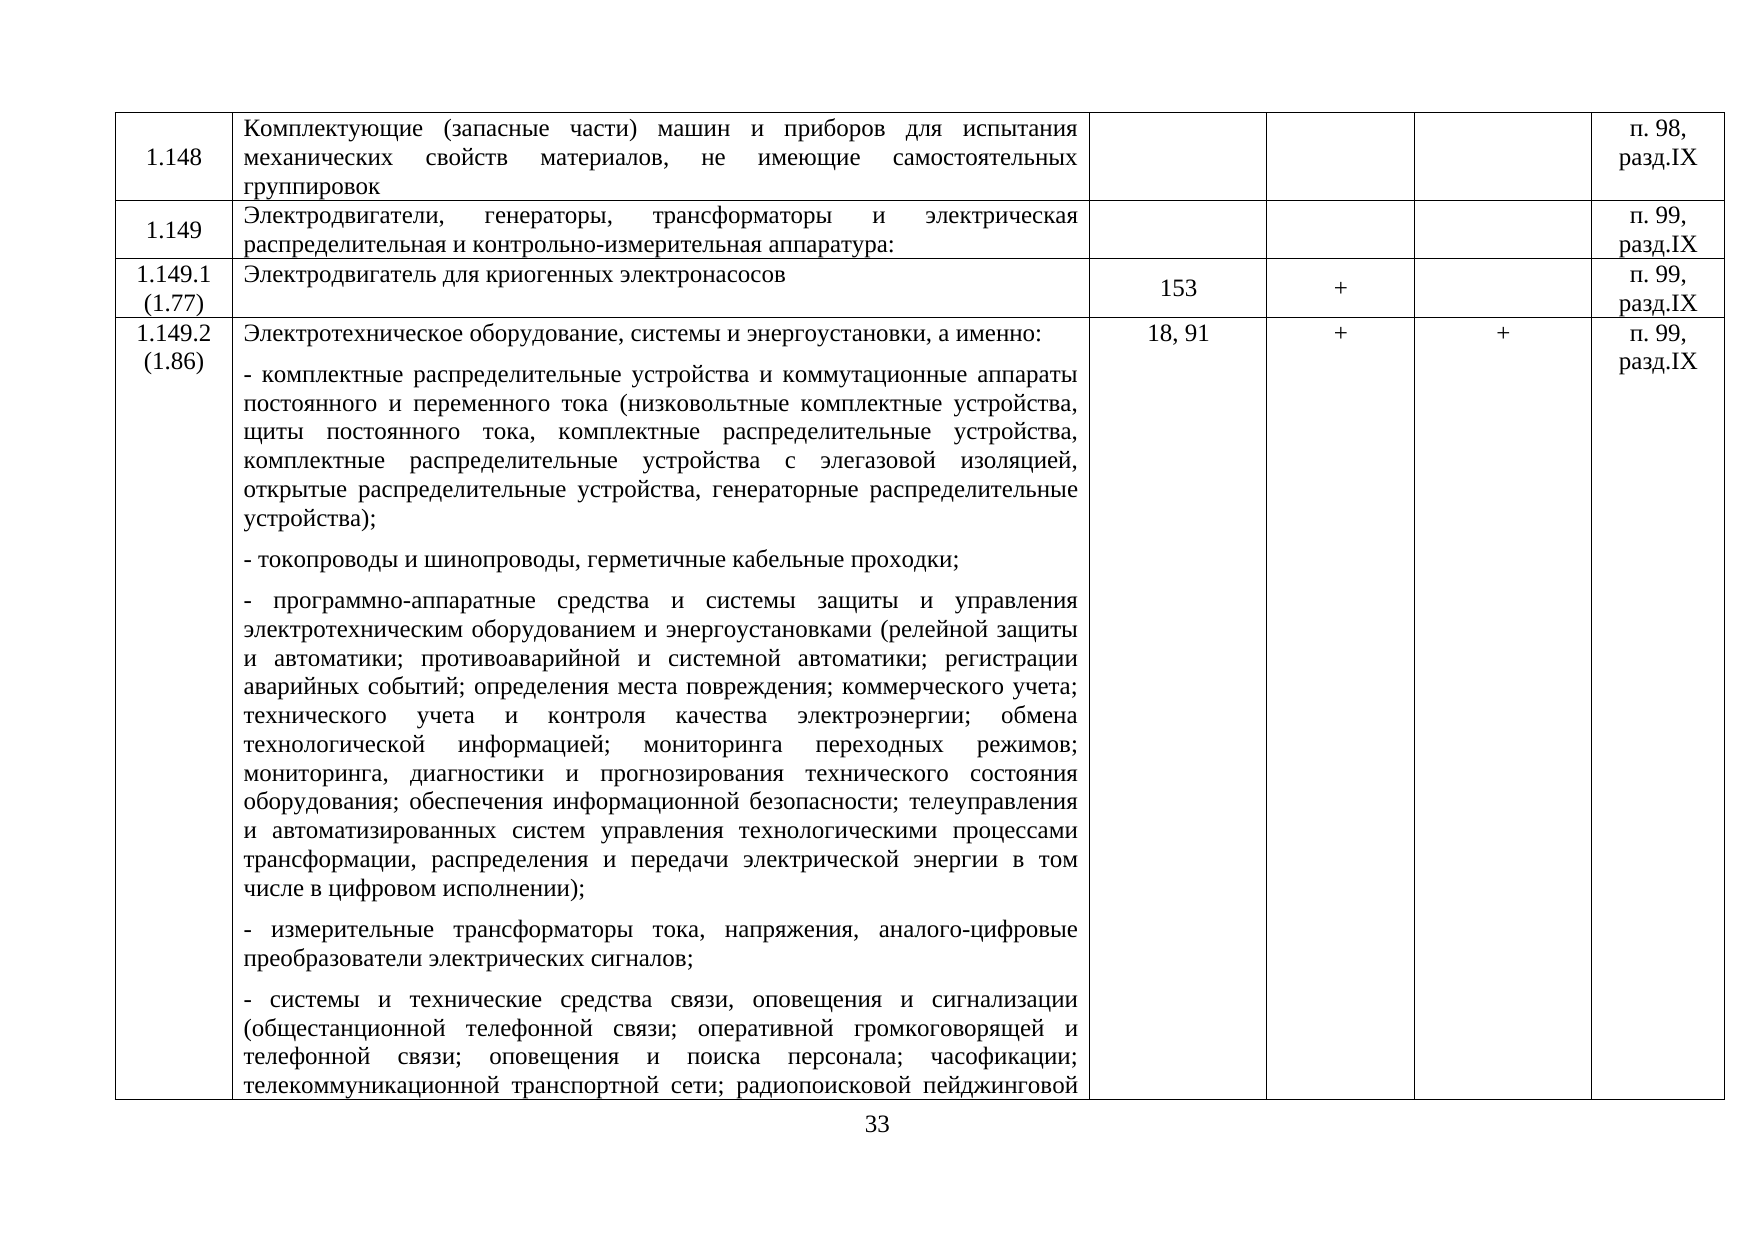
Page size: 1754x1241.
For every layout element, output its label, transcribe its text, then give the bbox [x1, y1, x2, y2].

table_cell [1415, 259, 1591, 317]
table_cell + [1267, 318, 1414, 1099]
table_cell [1267, 201, 1414, 258]
table_cell 1.149 [116, 201, 232, 258]
table_cell Комплектующие (запасные части) машин и приборов для испытания механических свойств материалов, не имеющие самостоятельных группировок [233, 113, 1089, 199]
table_cell 1.148 [116, 113, 232, 199]
table_cell 1.149.2 (1.86) [116, 318, 232, 1099]
table_cell [1090, 113, 1266, 199]
table_cell Электродвигатель для криогенных электронасосов [233, 259, 1089, 317]
table_cell Электродвигатели, генераторы, трансформаторы и электрическая распределительная и контрольно-измерительная аппаратура: [233, 201, 1089, 258]
table_cell + [1267, 259, 1414, 317]
table_cell п. 99, разд.IX [1592, 259, 1724, 317]
table_cell 18, 91 [1090, 318, 1266, 1099]
table_cell [1415, 201, 1591, 258]
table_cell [233, 318, 1089, 1099]
table_cell 153 [1090, 259, 1266, 317]
table_cell п. 99, разд.IX [1592, 318, 1724, 1099]
table_cell [1267, 113, 1414, 199]
table_cell п. 99, разд.IX [1592, 201, 1724, 258]
table_cell п. 98, разд.IX [1592, 113, 1724, 199]
table_cell 1.149.1 (1.77) [116, 259, 232, 317]
table_cell [1415, 113, 1591, 199]
table_cell [1090, 201, 1266, 258]
table_cell + [1415, 318, 1591, 1099]
